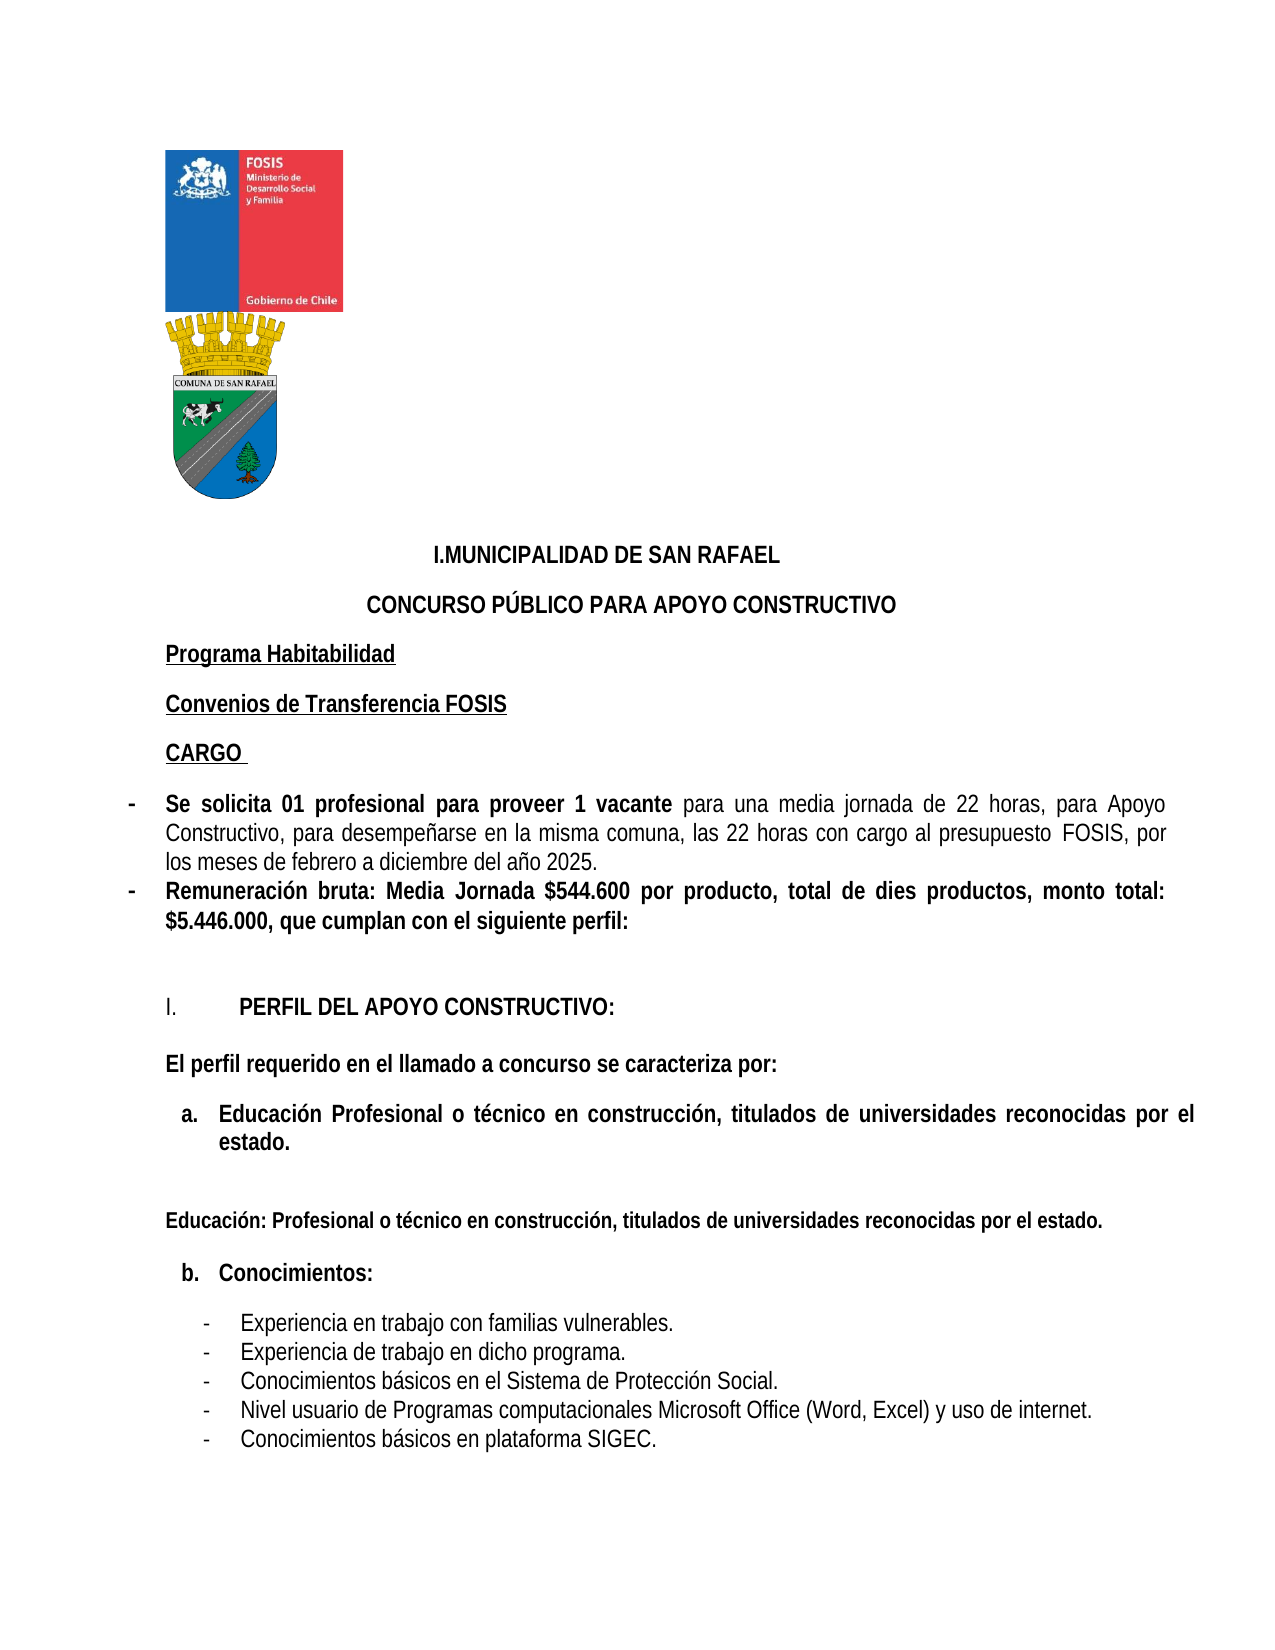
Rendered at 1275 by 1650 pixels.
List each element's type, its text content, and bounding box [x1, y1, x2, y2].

text CONCURSO PÚBLICO PARA APOYO CONSTRUCTIVO [165, 590, 1098, 618]
list Nivel usuario de Programas computacionales Microsoft Office (Word, Excel) y uso de internet. [203, 1395, 1196, 1424]
text CARGO [165, 738, 1098, 767]
text Convenios de Transferencia FOSIS [165, 689, 1098, 717]
list Se solicita 01 profesional para proveer 1 vacante para una media jornada de 22 horas, para Apoyo Constructivo, para desempeñarse en la misma comuna, las 22 horas con cargo al presupuesto FOSIS, por los meses de febrero a diciembre del año 2025. [128, 788, 1167, 876]
list Experiencia en trabajo con familias vulnerables. [203, 1308, 1196, 1337]
list Conocimientos básicos en el Sistema de Protección Social. [203, 1366, 1196, 1395]
text Programa Habitabilidad [165, 639, 1098, 668]
picture [165, 150, 344, 499]
text I.MUNICIPALIDAD DE SAN RAFAEL [165, 540, 1048, 569]
list Educación Profesional o técnico en construcción, titulados de universidades reconocidas por el estado. [181, 1099, 1196, 1156]
list Experiencia de trabajo en dicho programa. [203, 1337, 1196, 1366]
list Remuneración bruta: Media Jornada $544.600 por producto, total de dies productos, monto total: $5.446.000, que cumplan con el siguiente perfil: [128, 876, 1167, 935]
text El perfil requerido en el llamado a concurso se caracteriza por: [165, 1049, 1196, 1078]
list PERFIL DEL APOYO CONSTRUCTIVO: [152, 992, 1152, 1021]
list Conocimientos: [181, 1258, 1196, 1287]
list Conocimientos básicos en plataforma SIGEC. [203, 1424, 1196, 1453]
text Educación: Profesional o técnico en construcción, titulados de universidades reconocidas por el estado. [165, 1207, 1196, 1233]
